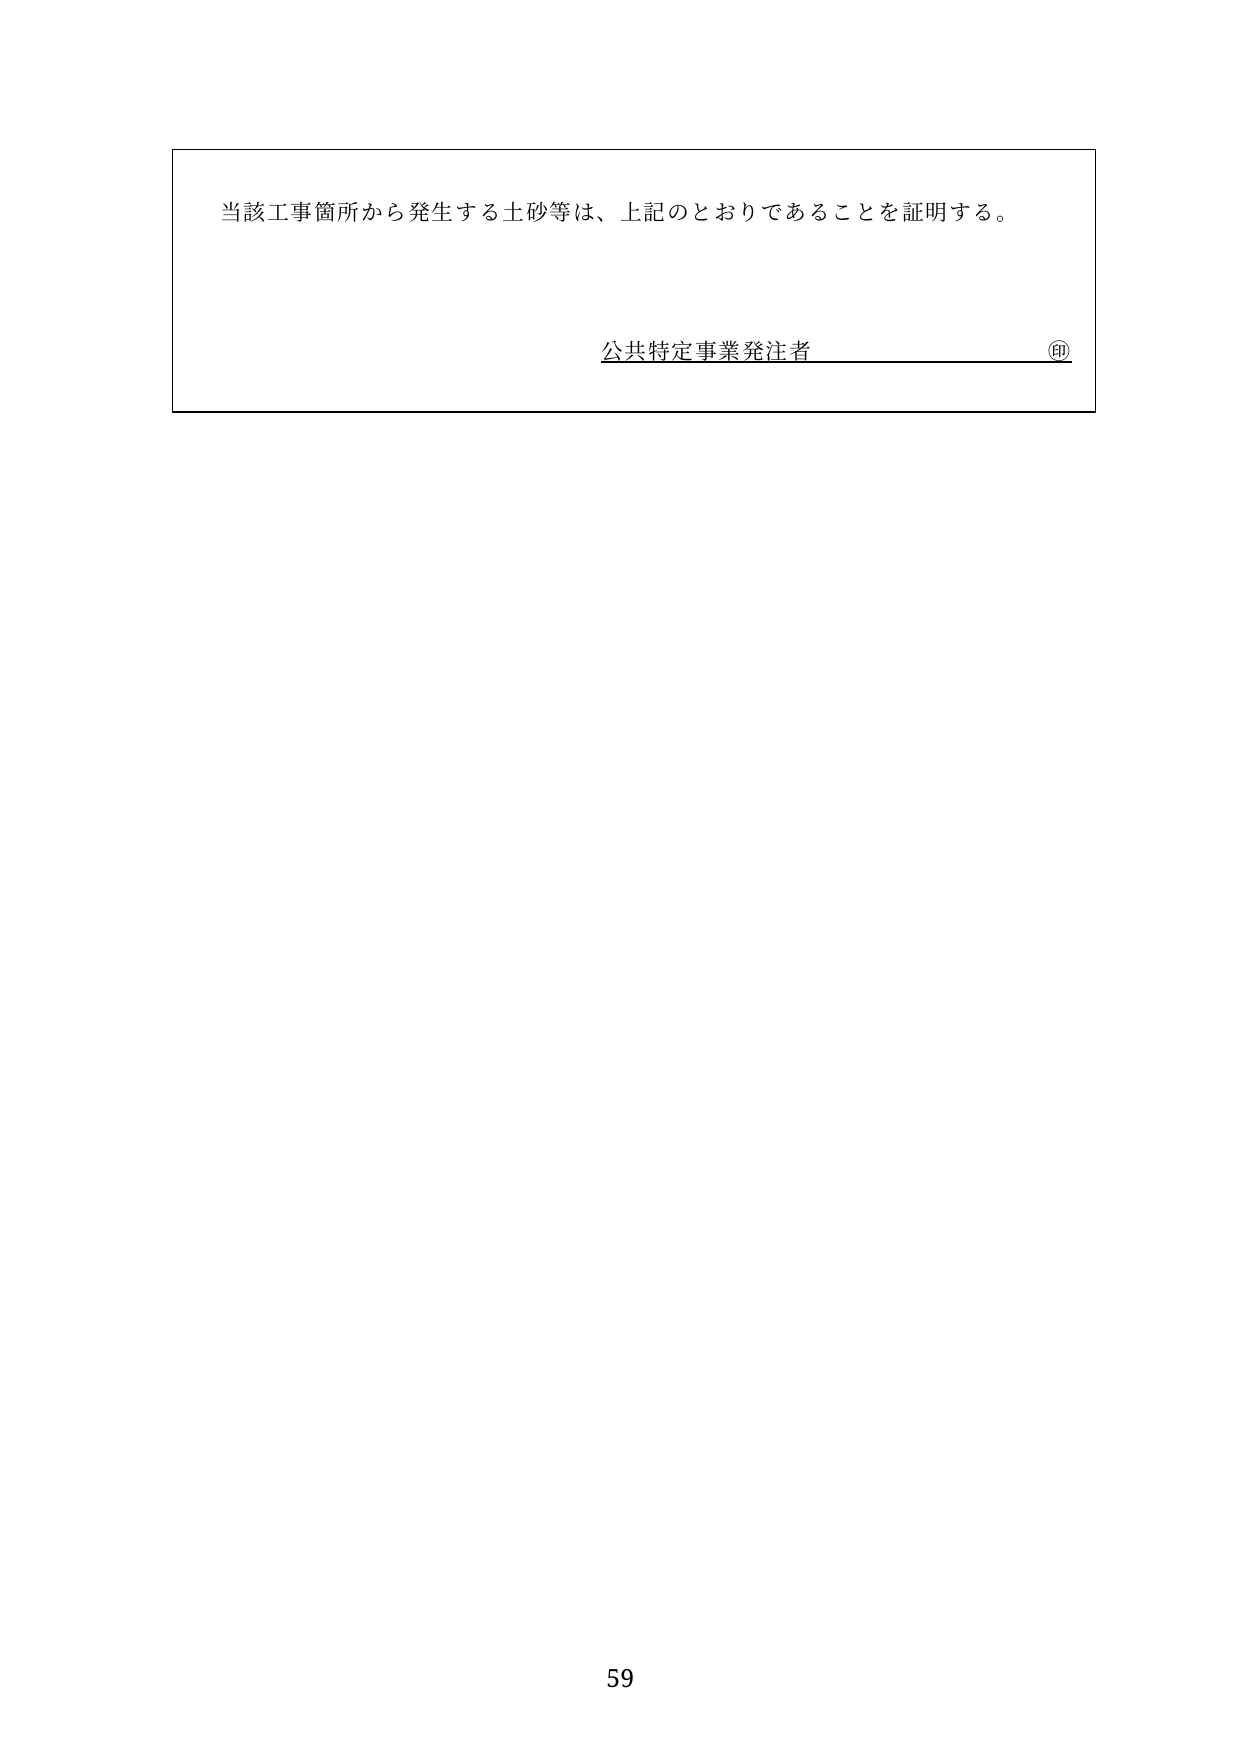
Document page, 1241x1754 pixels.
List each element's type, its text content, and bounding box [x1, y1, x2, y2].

table_cell 当該工事箇所から発生する土砂等は、上記のとおりであることを証明する。 公共特定事業発注者 ㊞ [173, 150, 1095, 411]
